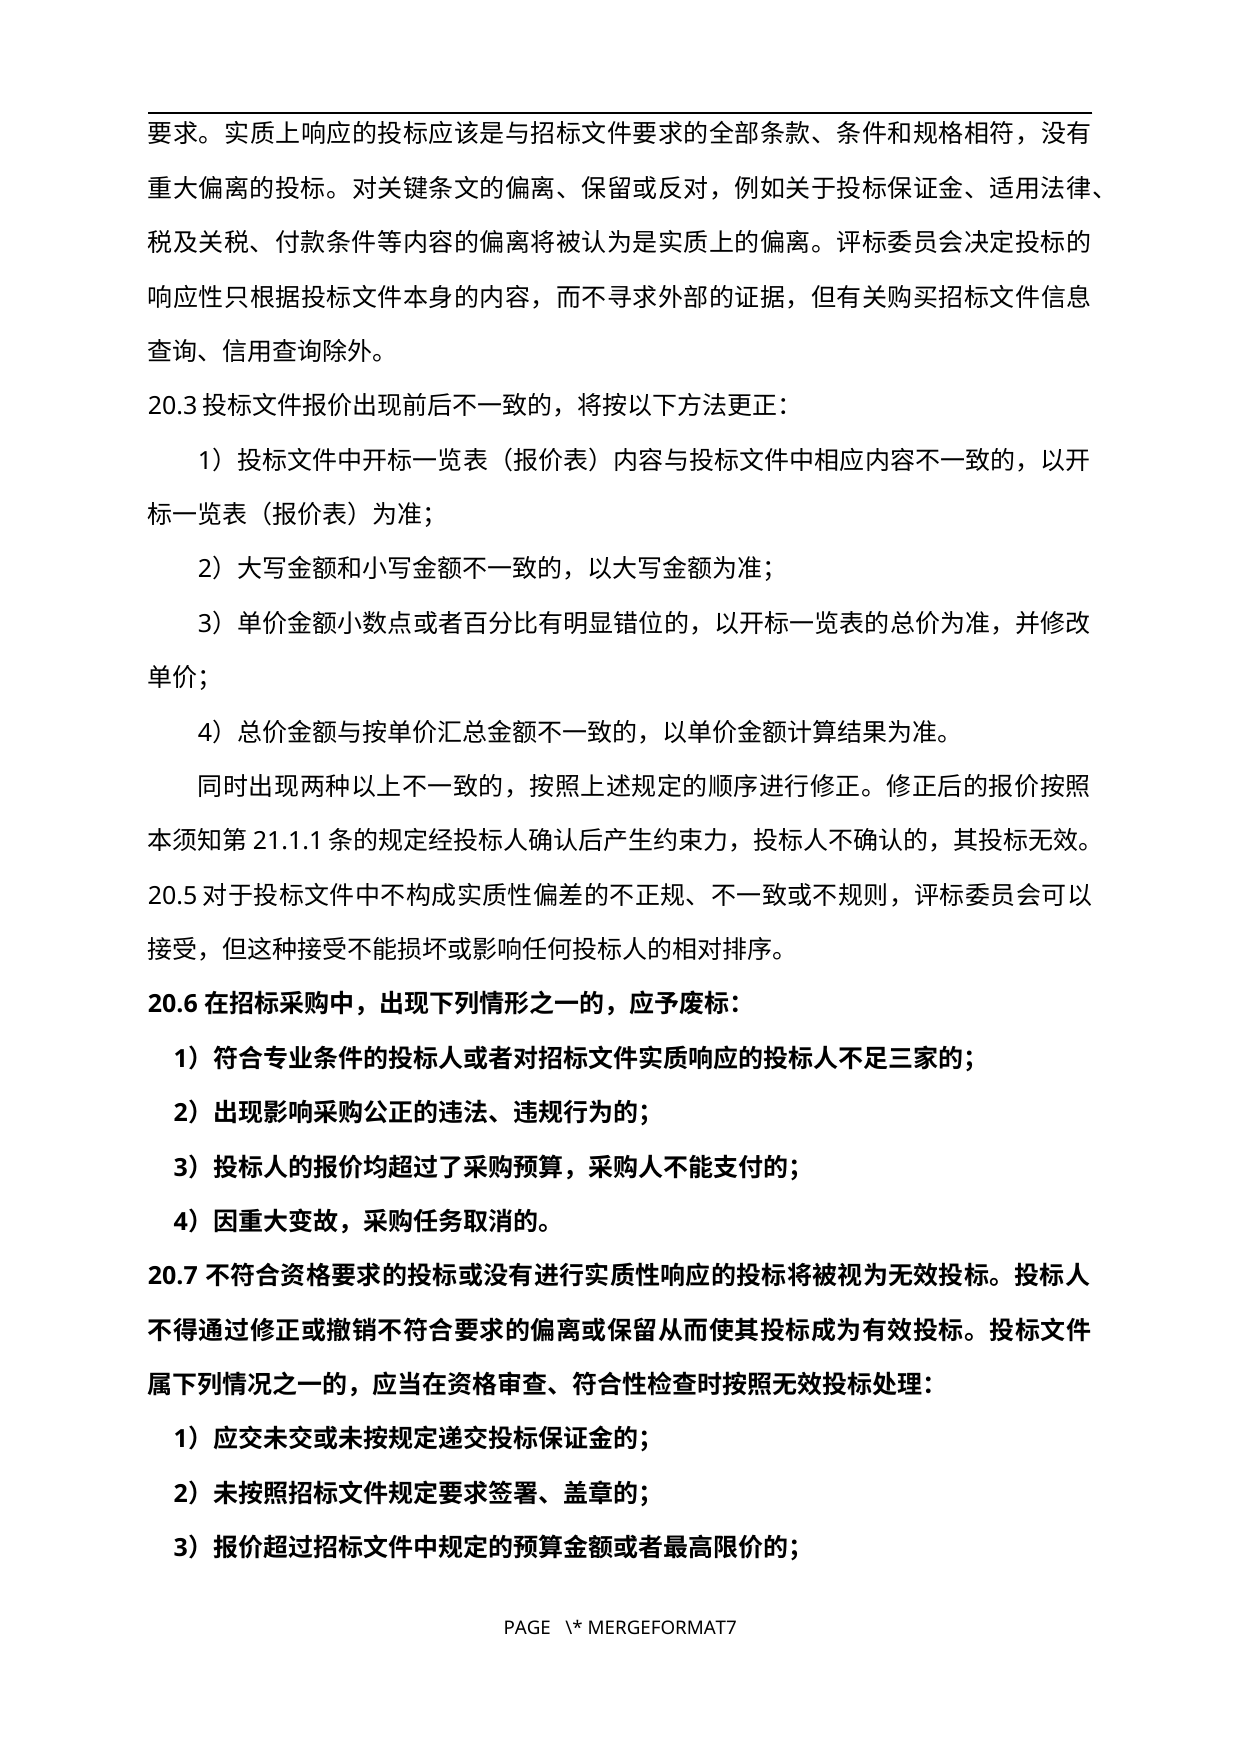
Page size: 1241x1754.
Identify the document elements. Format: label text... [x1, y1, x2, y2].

text 2）大写金额和小写金额不一致的，以大写金额为准； [148, 549, 1092, 585]
text 同时出现两种以上不一致的，按照上述规定的顺序进行修正。修正后的报价按照本须知第21.1.1条的规定经投标人确认后产生约束力，投标人不确认的，其投标无效。 [148, 766, 1092, 857]
text 20.7 不符合资格要求的投标或没有进行实质性响应的投标将被视为无效投标。投标人不得通过修正或撤销不符合要求的偏离或保留从而使其投标成为有效投标。投标文件属下列情况之一的，应当在资格审查、符合性检查时按照无效投标处理： [148, 1256, 1092, 1401]
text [148, 114, 1092, 368]
text 3）单价金额小数点或者百分比有明显错位的，以开标一览表的总价为准，并修改单价； [148, 603, 1092, 694]
text 3）投标人的报价均超过了采购预算，采购人不能支付的； [148, 1147, 1092, 1183]
text 1）应交未交或未按规定递交投标保证金的； [148, 1419, 1092, 1455]
text 4）因重大变故，采购任务取消的。 [148, 1201, 1092, 1238]
text 2）出现影响采购公正的违法、违规行为的； [148, 1093, 1092, 1129]
text 1）符合专业条件的投标人或者对招标文件实质响应的投标人不足三家的； [148, 1038, 1092, 1074]
text 4）总价金额与按单价汇总金额不一致的，以单价金额计算结果为准。 [148, 712, 1092, 748]
text 20.5对于投标文件中不构成实质性偏差的不正规、不一致或不规则，评标委员会可以接受，但这种接受不能损坏或影响任何投标人的相对排序。 [148, 875, 1092, 966]
text 2）未按照招标文件规定要求签署、盖章的； [148, 1473, 1092, 1509]
text 1）投标文件中开标一览表（报价表）内容与投标文件中相应内容不一致的，以开标一览表（报价表）为准； [148, 440, 1092, 531]
text 20.6 在招标采购中，出现下列情形之一的，应予废标： [148, 984, 1092, 1020]
text 3）报价超过招标文件中规定的预算金额或者最高限价的； [148, 1528, 1092, 1564]
text 20.3投标文件报价出现前后不一致的，将按以下方法更正： [148, 386, 1092, 422]
